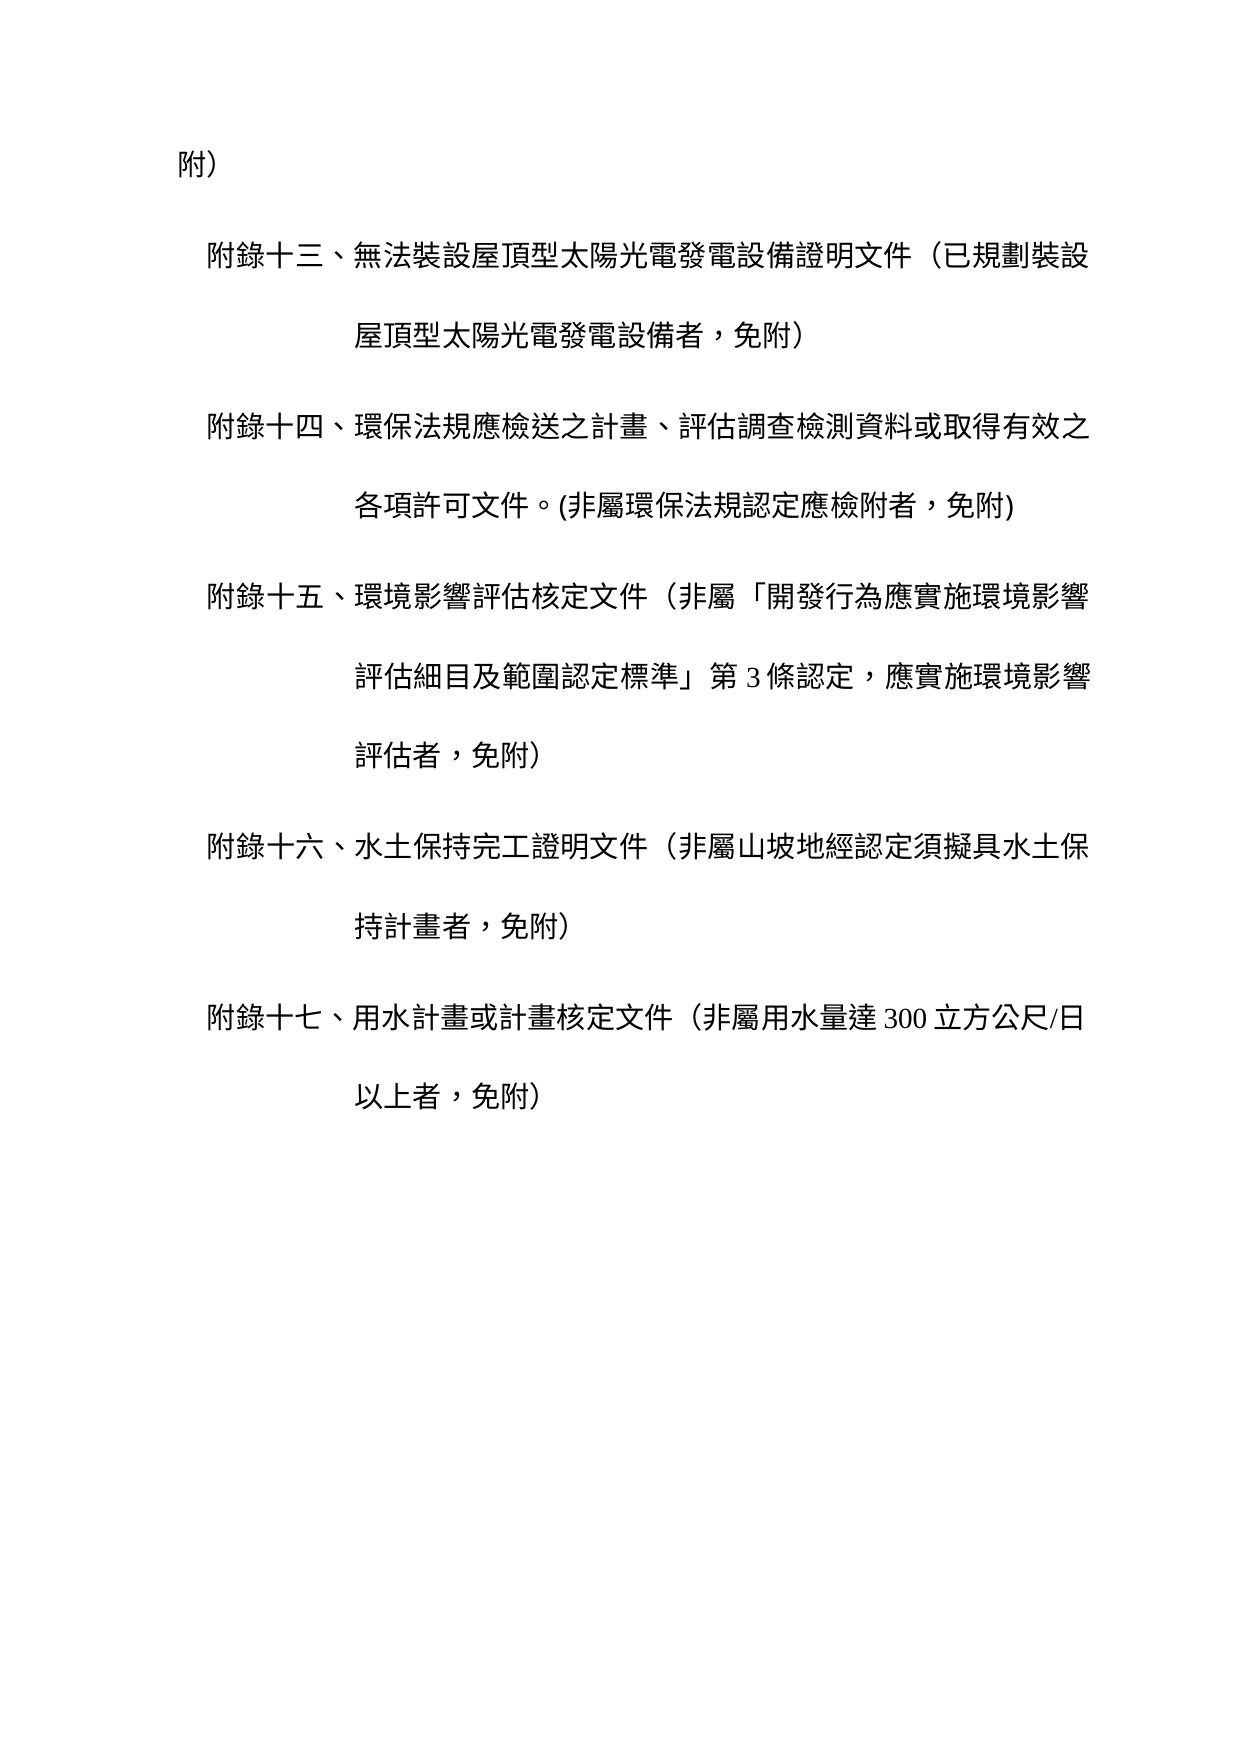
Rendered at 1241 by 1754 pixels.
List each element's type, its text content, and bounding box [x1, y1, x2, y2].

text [177, 123, 1092, 202]
text 附錄十三、無法裝設屋頂型太陽光電發電設備證明文件（已規劃裝設屋頂型太陽光電發電設備者，免附） [207, 214, 1092, 373]
text 附錄十七、用水計畫或計畫核定文件（非屬用水量達300立方公尺/日以上者，免附） [207, 976, 1092, 1135]
text 附錄十六、水土保持完工證明文件（非屬山坡地經認定須擬具水土保持計畫者，免附） [207, 805, 1092, 964]
text 附錄十五、環境影響評估核定文件（非屬「開發行為應實施環境影響評估細目及範圍認定標準」第3條認定，應實施環境影響評估者，免附） [207, 555, 1092, 793]
text 附錄十四、環保法規應檢送之計畫、評估調查檢測資料或取得有效之各項許可文件。(非屬環保法規認定應檢附者，免附) [207, 385, 1092, 543]
